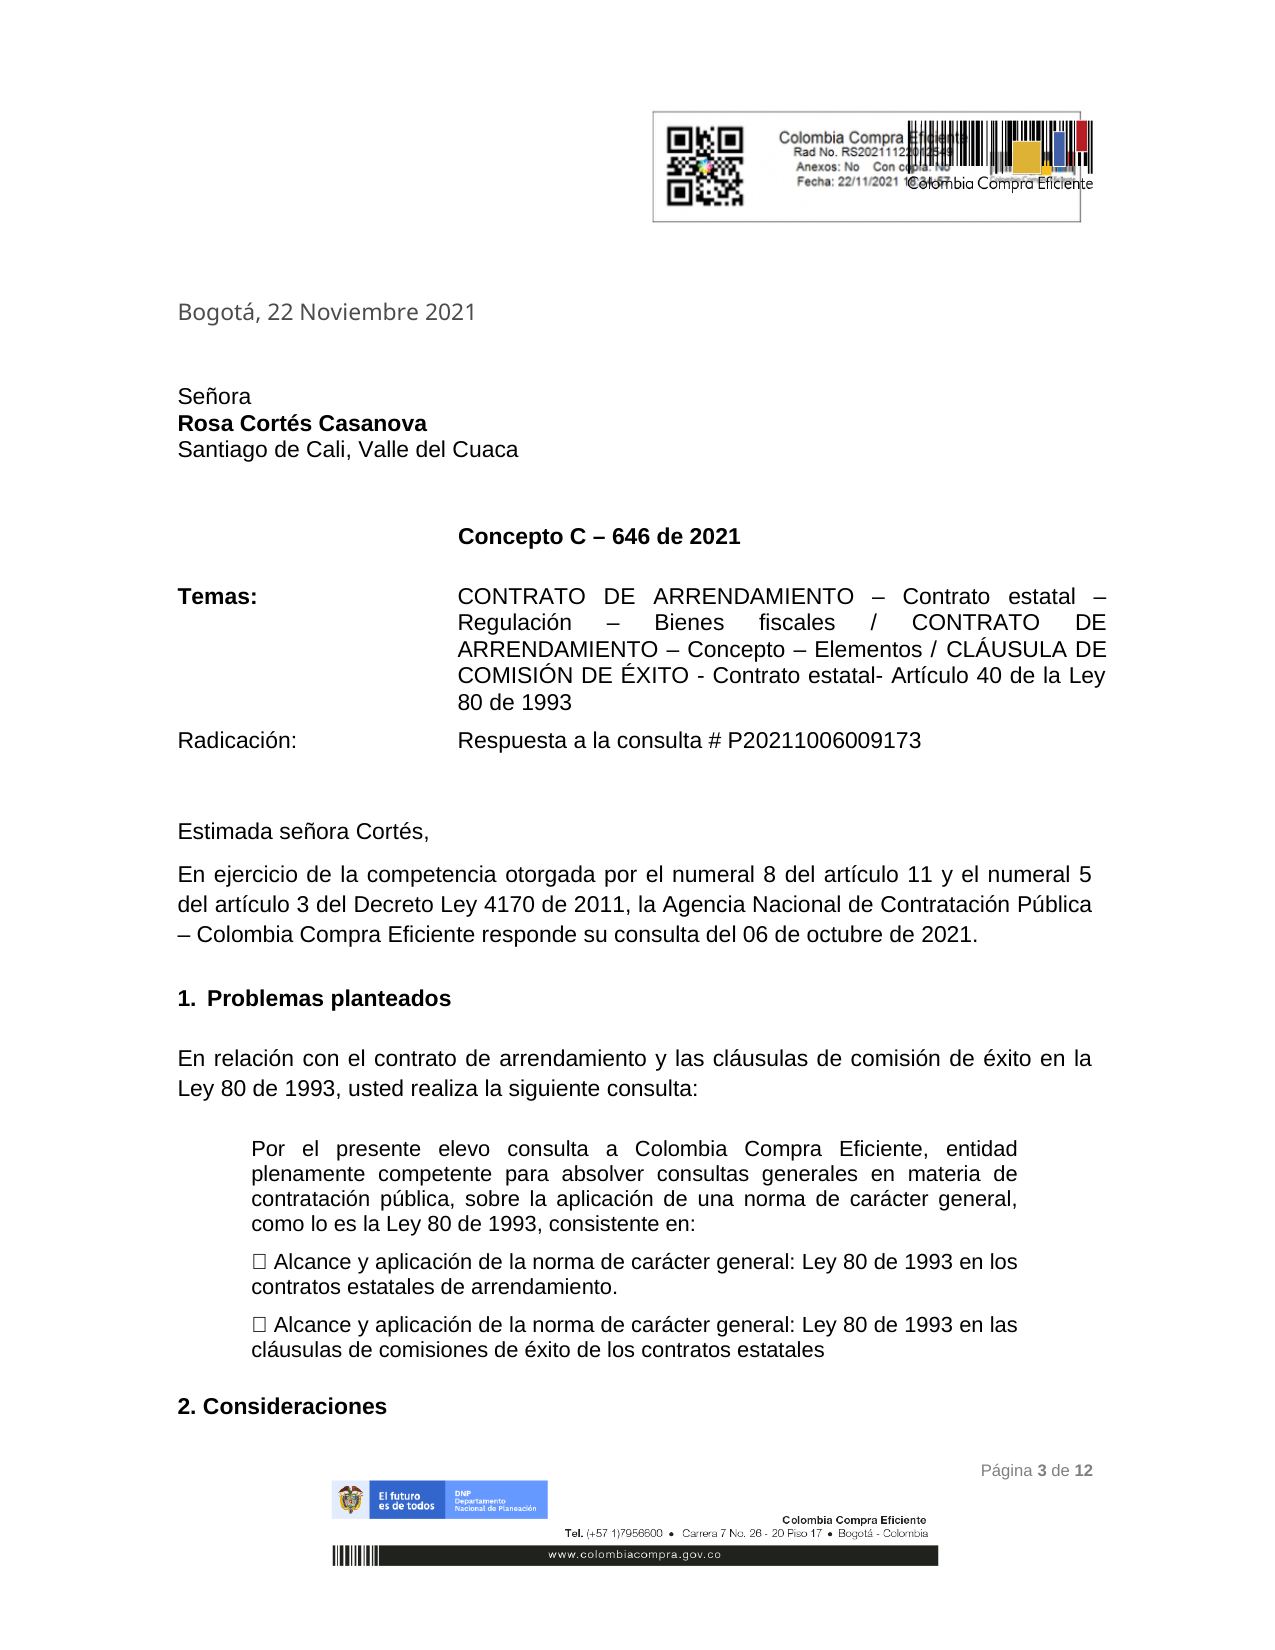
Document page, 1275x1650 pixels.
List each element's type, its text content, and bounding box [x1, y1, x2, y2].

text Por el presente elevo consulta a Colombia Compra Eficiente, entidad plenamente competente para absolver consultas generales en materia de contratación pública, sobre la aplicación de una norma de carácter general, como lo es la Ley 80 de 1993, consistente en: [251, 1136, 1019, 1237]
text En relación con el contrato de arrendamiento y las cláusulas de comisión de éxito en la Ley 80 de 1993, usted realiza la siguiente consulta: [177, 1045, 1093, 1102]
text Bogotá, 22 Noviembre 2021 [177, 296, 1093, 328]
picture [331, 1480, 939, 1566]
text Concepto C – 646 de 2021 [458, 523, 1093, 549]
text  Alcance y aplicación de la norma de carácter general: Ley 80 de 1993 en las cláusulas de comisiones de éxito de los contratos estatales [251, 1312, 1019, 1362]
table_cell Respuesta a la consulta # P20211006009173 [457, 727, 1107, 758]
text 2. Consideraciones [177, 1393, 1093, 1419]
text Señora [177, 383, 1093, 409]
list Problemas planteados [177, 985, 1093, 1011]
text En ejercicio de la competencia otorgada por el numeral 8 del artículo 11 y el numeral 5 del artículo 3 del Decreto Ley 4170 de 2011, la Agencia Nacional de Contratación Pública – Colombia Compra Eficiente responde su consulta del 06 de octubre de 2021. [177, 861, 1093, 948]
text Santiago de Cali, Valle del Cuaca [177, 436, 1093, 462]
text Rosa Cortés Casanova [177, 409, 1093, 436]
table_header CONTRATO DE ARRENDAMIENTO – Contrato estatal – Regulación – Bienes fiscales / CONTRATO DE ARRENDAMIENTO – Concepto – Elementos / CLÁUSULA DE COMISIÓN DE ÉXITO - Contrato estatal- Artículo 40 de la Ley 80 de 1993 [457, 583, 1107, 727]
table_header Temas: [177, 583, 457, 727]
text Estimada señora Cortés, [177, 818, 1093, 845]
text  Alcance y aplicación de la norma de carácter general: Ley 80 de 1993 en los contratos estatales de arrendamiento. [251, 1249, 1019, 1299]
picture [637, 93, 1102, 236]
table_cell Radicación: [177, 727, 457, 758]
